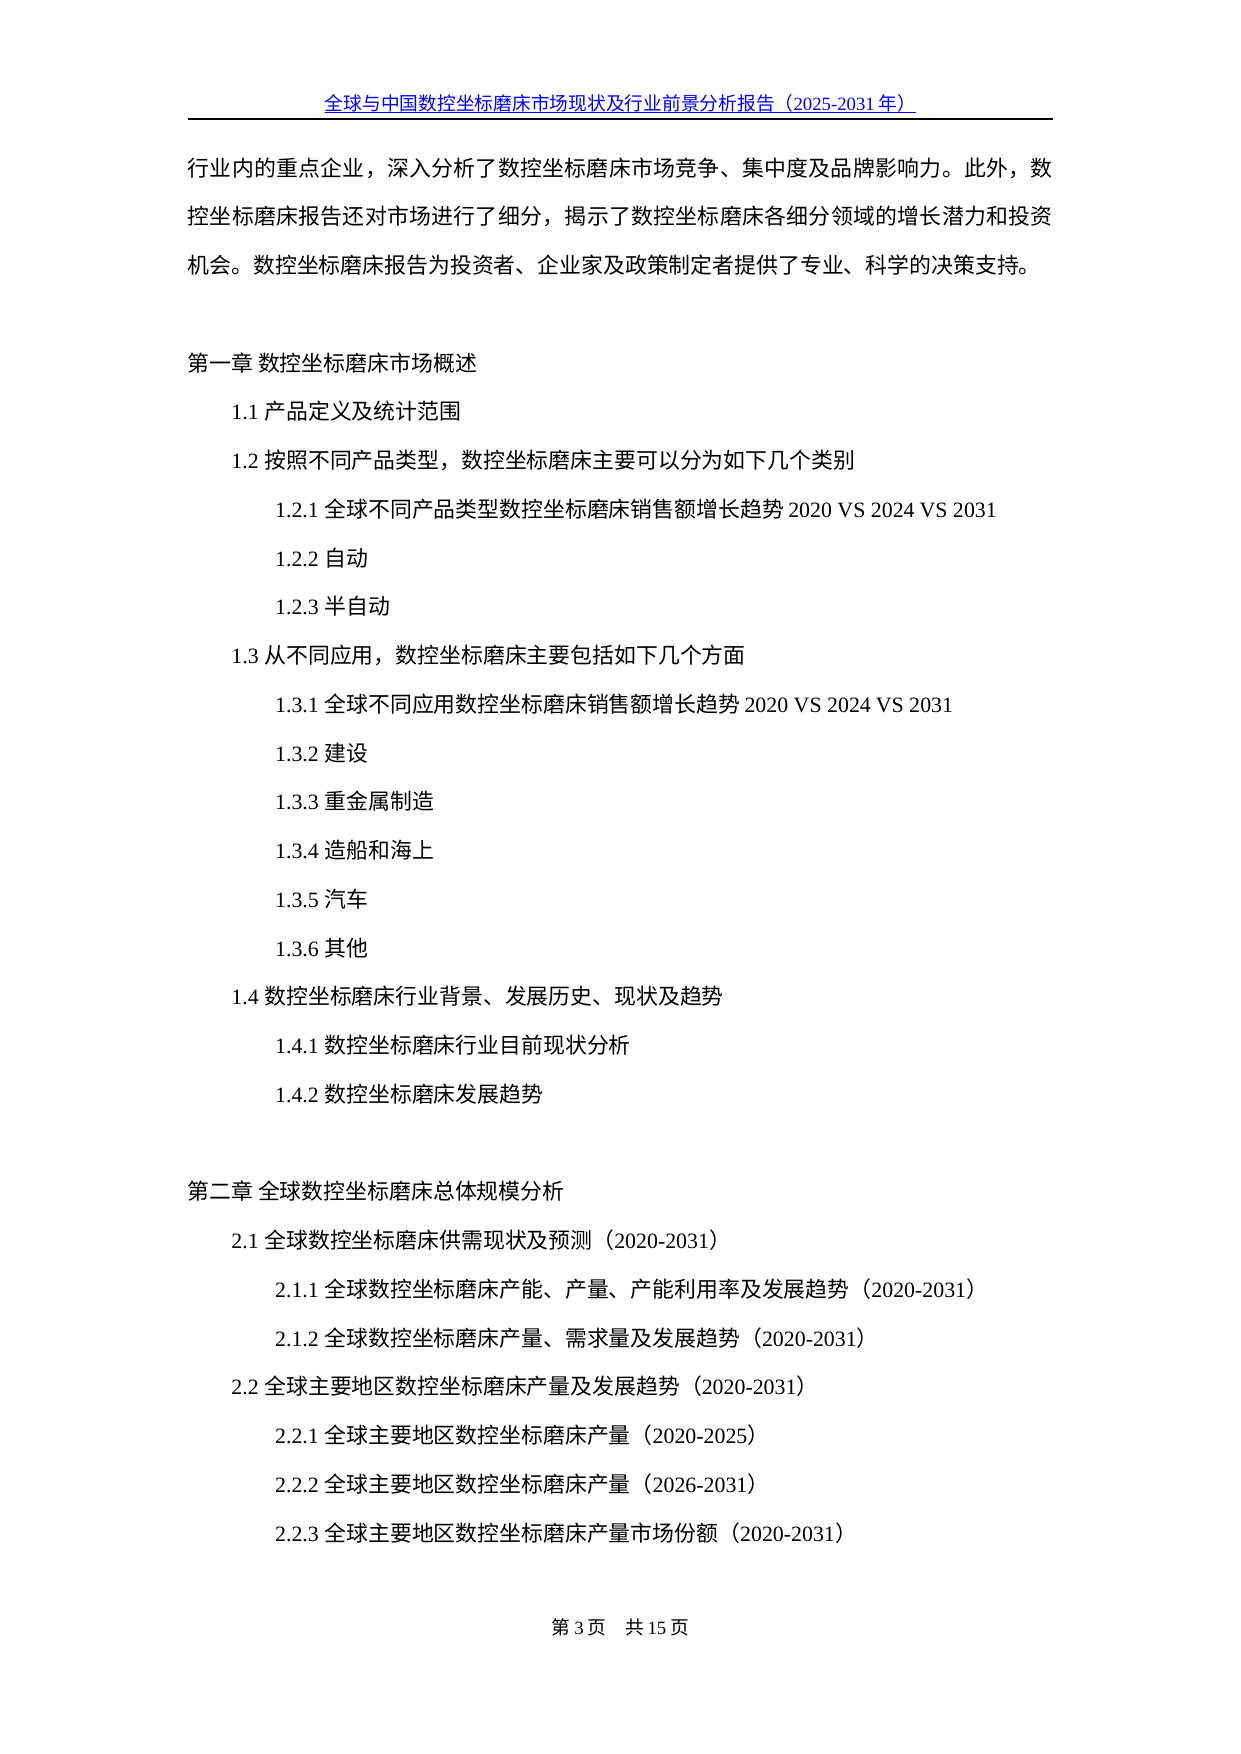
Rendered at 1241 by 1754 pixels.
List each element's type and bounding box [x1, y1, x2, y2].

text [187, 150, 1053, 1548]
